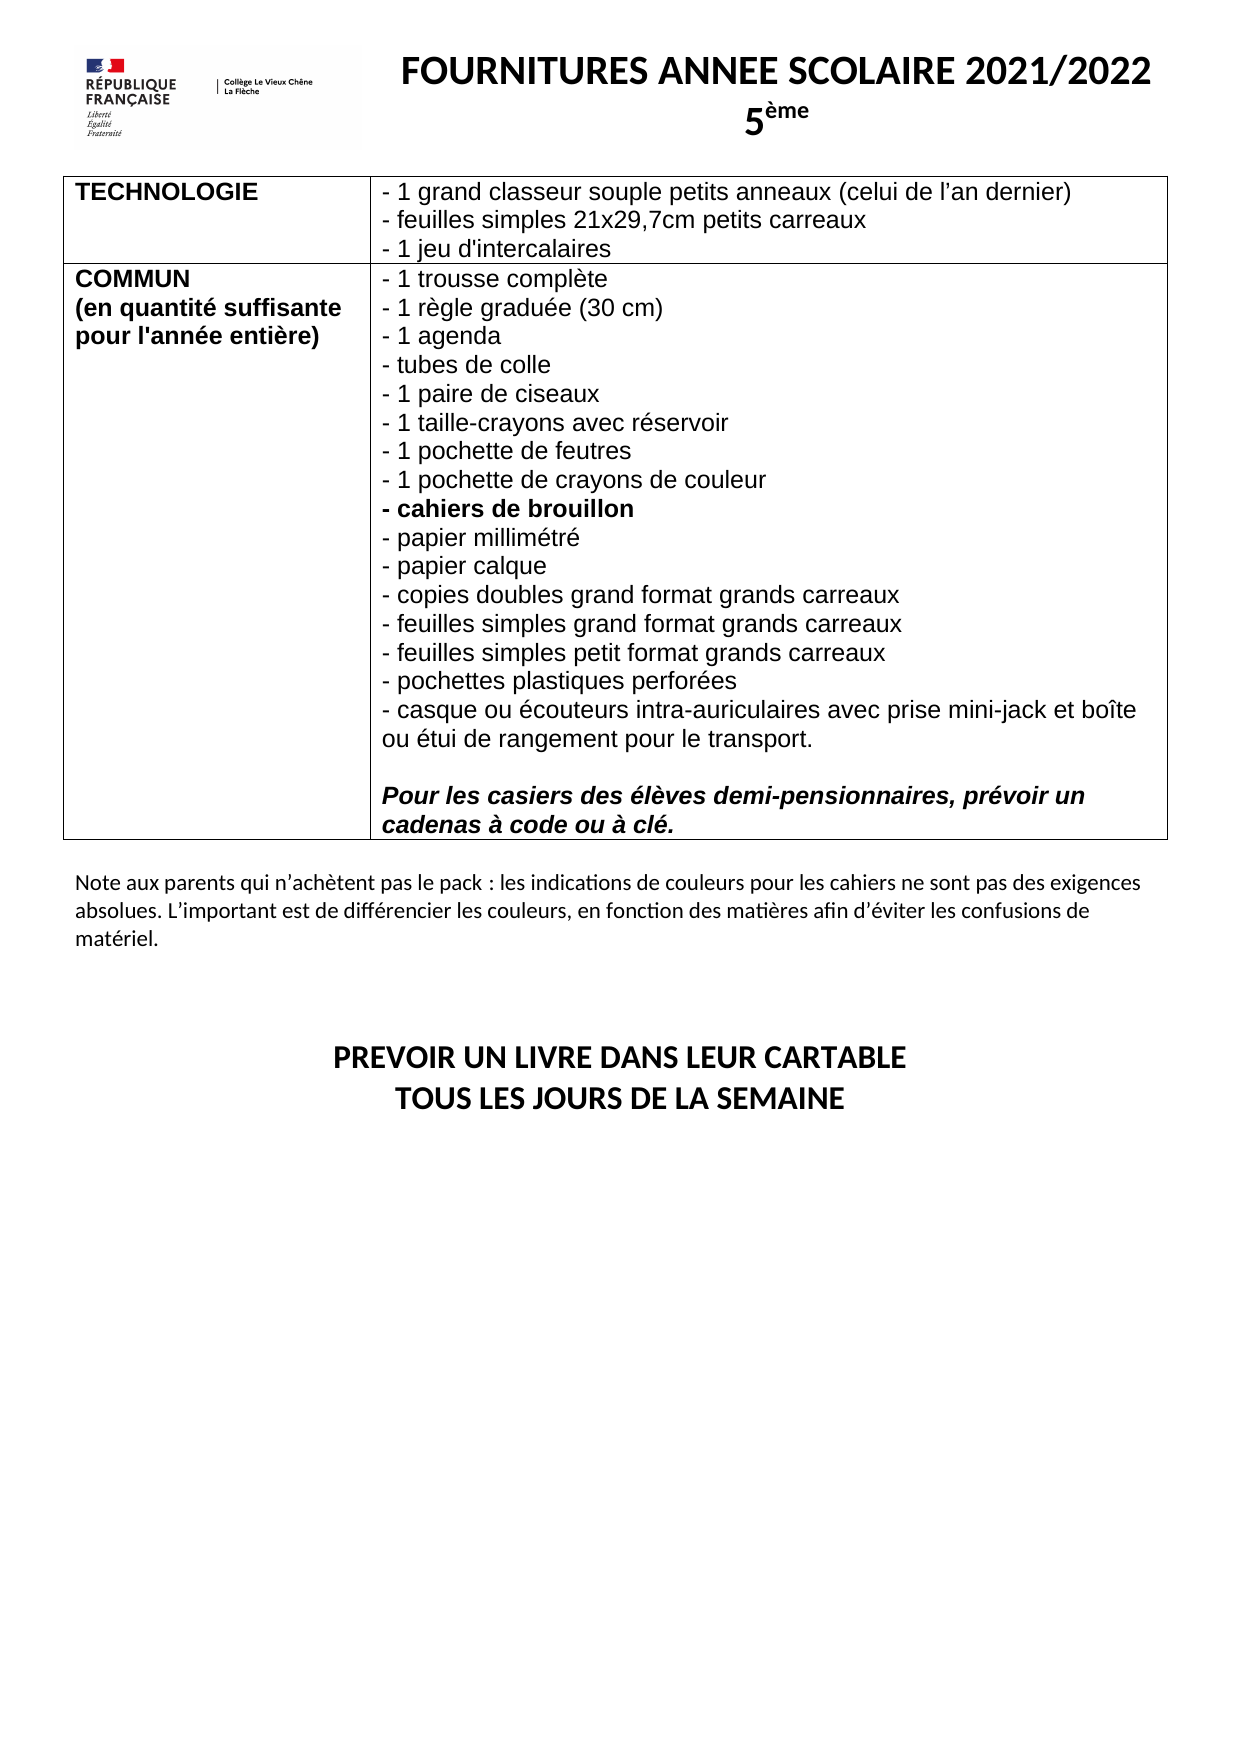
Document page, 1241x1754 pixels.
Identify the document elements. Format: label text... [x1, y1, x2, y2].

text Note aux parents qui n’achètent pas le pack : les indications de couleurs pour les cahiers ne sont pas des exigences absolues. L’important est de différencier les couleurs, en fonction des matières afin d’éviter les confusions de matériel. [75, 868, 1165, 952]
picture [73, 45, 363, 150]
table_cell COMMUN (en quantité suffisante pour l'année entière) [64, 264, 370, 839]
table_cell - 1 grand classeur souple petits anneaux (celui de l’an dernier) - feuilles simples 21x29,7cm petits carreaux - 1 jeu d'intercalaires [371, 177, 1167, 263]
table_cell TECHNOLOGIE [64, 177, 370, 263]
text PREVOIR UN LIVRE DANS LEUR CARTABLE [75, 1036, 1165, 1077]
text TOUS LES JOURS DE LA SEMAINE [75, 1077, 1165, 1117]
table_cell - 1 trousse complète - 1 règle graduée (30 cm) - 1 agenda - tubes de colle - 1 paire de ciseaux - 1 taille-crayons avec réservoir - 1 pochette de feutres - 1 pochette de crayons de couleur - cahiers de brouillon - papier millimétré - papier calque - copies doubles grand format grands carreaux - feuilles simples grand format grands carreaux - feuilles simples petit format grands carreaux - pochettes plastiques perforées - casque ou écouteurs intra-auriculaires avec prise mini-jack et boîte ou étui de rangement pour le transport. Pour les casiers des élèves demi-pensionnaires, prévoir un cadenas à code ou à clé. [371, 264, 1167, 839]
